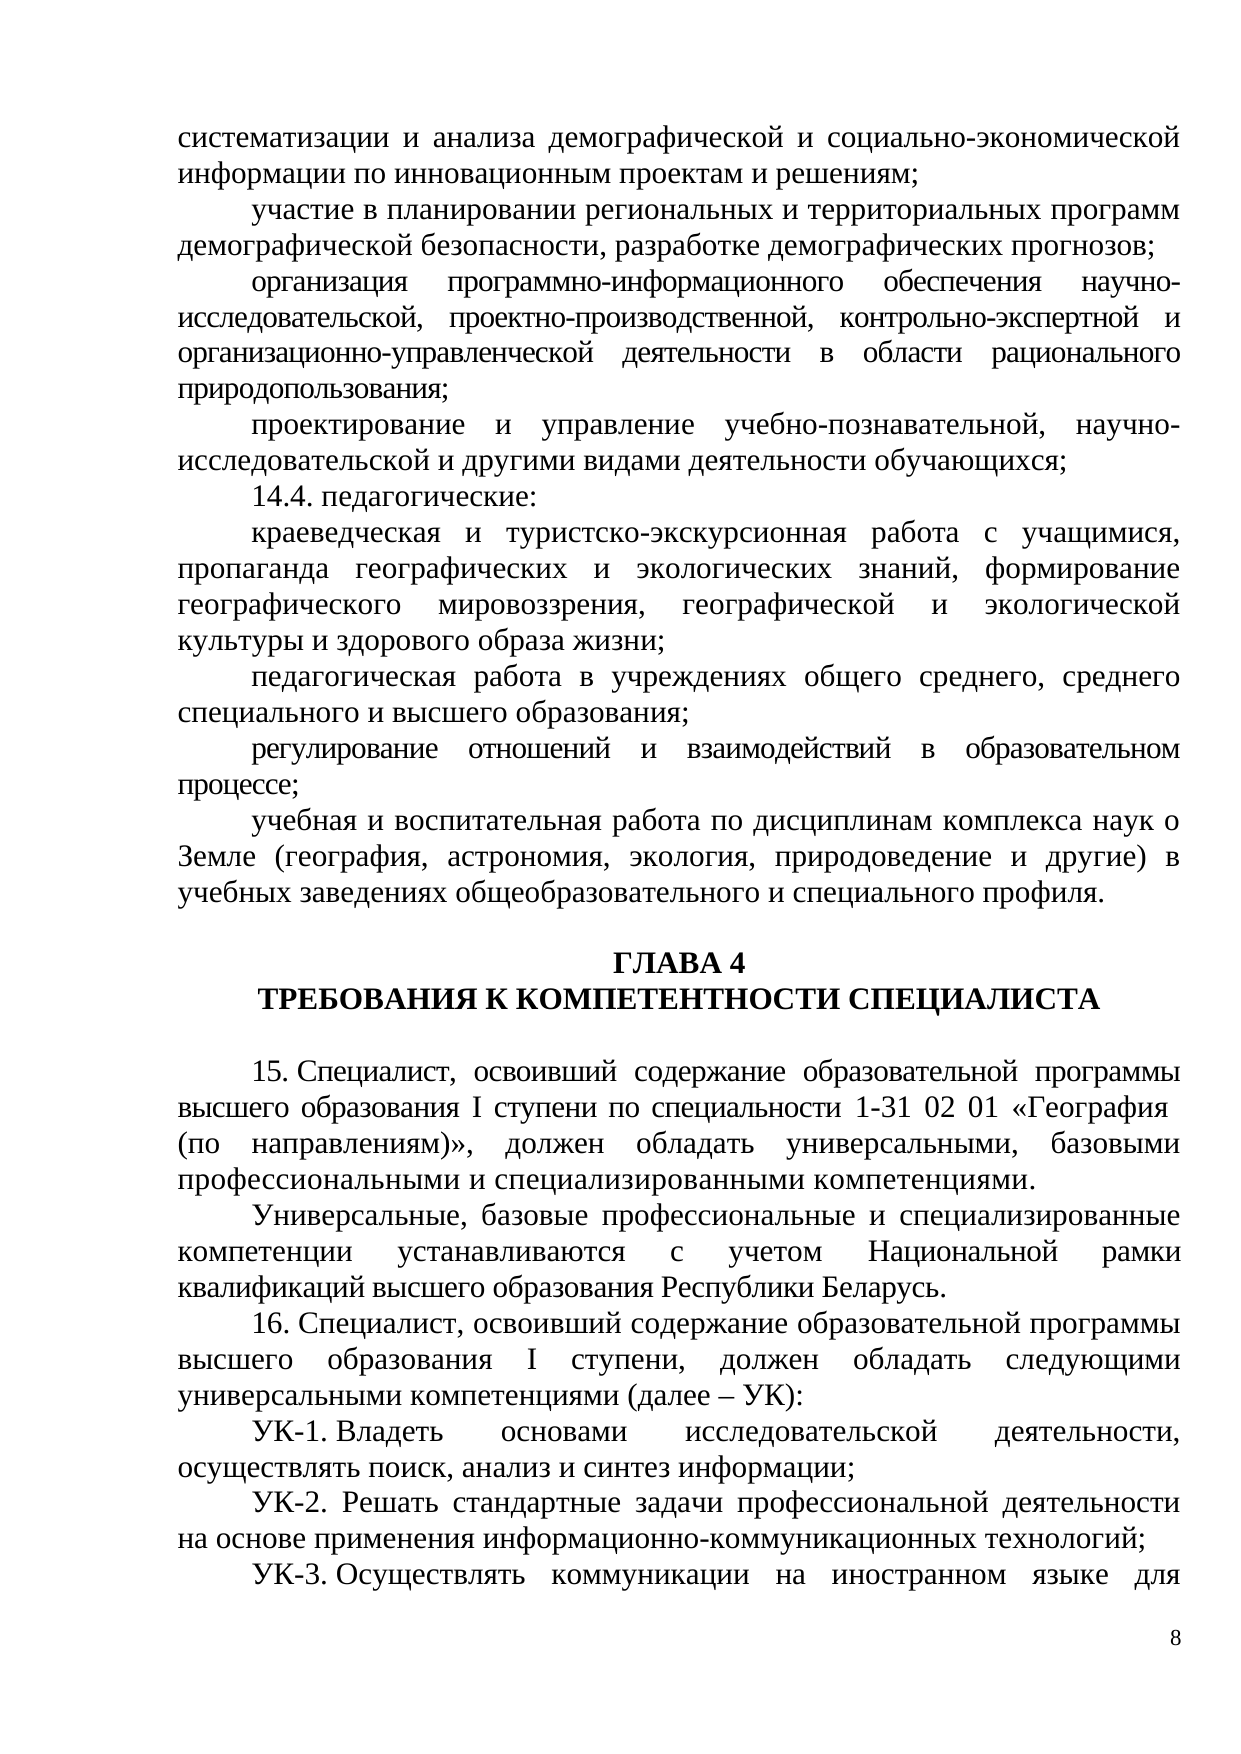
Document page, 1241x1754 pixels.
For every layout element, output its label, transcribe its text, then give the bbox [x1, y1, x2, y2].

text 14.4. педагогические: [177, 477, 1181, 513]
text ГЛАВА 4 [177, 945, 1181, 981]
text 15. Специалист, освоивший содержание образовательной программы высшего образования I ступени по специальности 1-31 02 01 «География (по направлениям)», должен обладать универсальными, базовыми профессиональными и специализированными компетенциями. [177, 1052, 1181, 1196]
text УК-2. Решать стандартные задачи профессиональной деятельности на основе применения информационно-коммуникационных технологий; [177, 1484, 1181, 1556]
text проектирование и управление учебно-познавательной, научно-исследовательской и другими видами деятельности обучающихся; [177, 406, 1181, 477]
text организация программно-информационного обеспечения научно-исследовательской, проектно-производственной, контрольно-экспертной и организационно-управленческой деятельности в области рационального природопользования; [177, 262, 1181, 406]
text регулирование отношений и взаимодействий в образовательном процессе; [177, 729, 1181, 801]
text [177, 118, 1181, 190]
text педагогическая работа в учреждениях общего среднего, среднего специального и высшего образования; [177, 657, 1181, 729]
text ТРЕБОВАНИЯ К КОМПЕТЕНТНОСТИ СПЕЦИАЛИСТА [177, 981, 1181, 1017]
text краеведческая и туристско-экскурсионная работа с учащимися, пропаганда географических и экологических знаний, формирование географического мировоззрения, географической и экологической культуры и здорового образа жизни; [177, 513, 1181, 657]
text УК-1. Владеть основами исследовательской деятельности, осуществлять поиск, анализ и синтез информации; [177, 1412, 1181, 1484]
text учебная и воспитательная работа по дисциплинам комплекса наук о Земле (география, астрономия, экология, природоведение и другие) в учебных заведениях общеобразовательного и специального профиля. [177, 801, 1181, 909]
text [177, 1556, 1181, 1592]
text 16. Специалист, освоивший содержание образовательной программы высшего образования I ступени, должен обладать следующими универсальными компетенциями (далее – УК): [177, 1304, 1181, 1412]
text Универсальные, базовые профессиональные и специализированные компетенции устанавливаются с учетом Национальной рамки квалификаций высшего образования Республики Беларусь. [177, 1196, 1181, 1304]
text участие в планировании региональных и территориальных программ демографической безопасности, разработке демографических прогнозов; [177, 190, 1181, 262]
